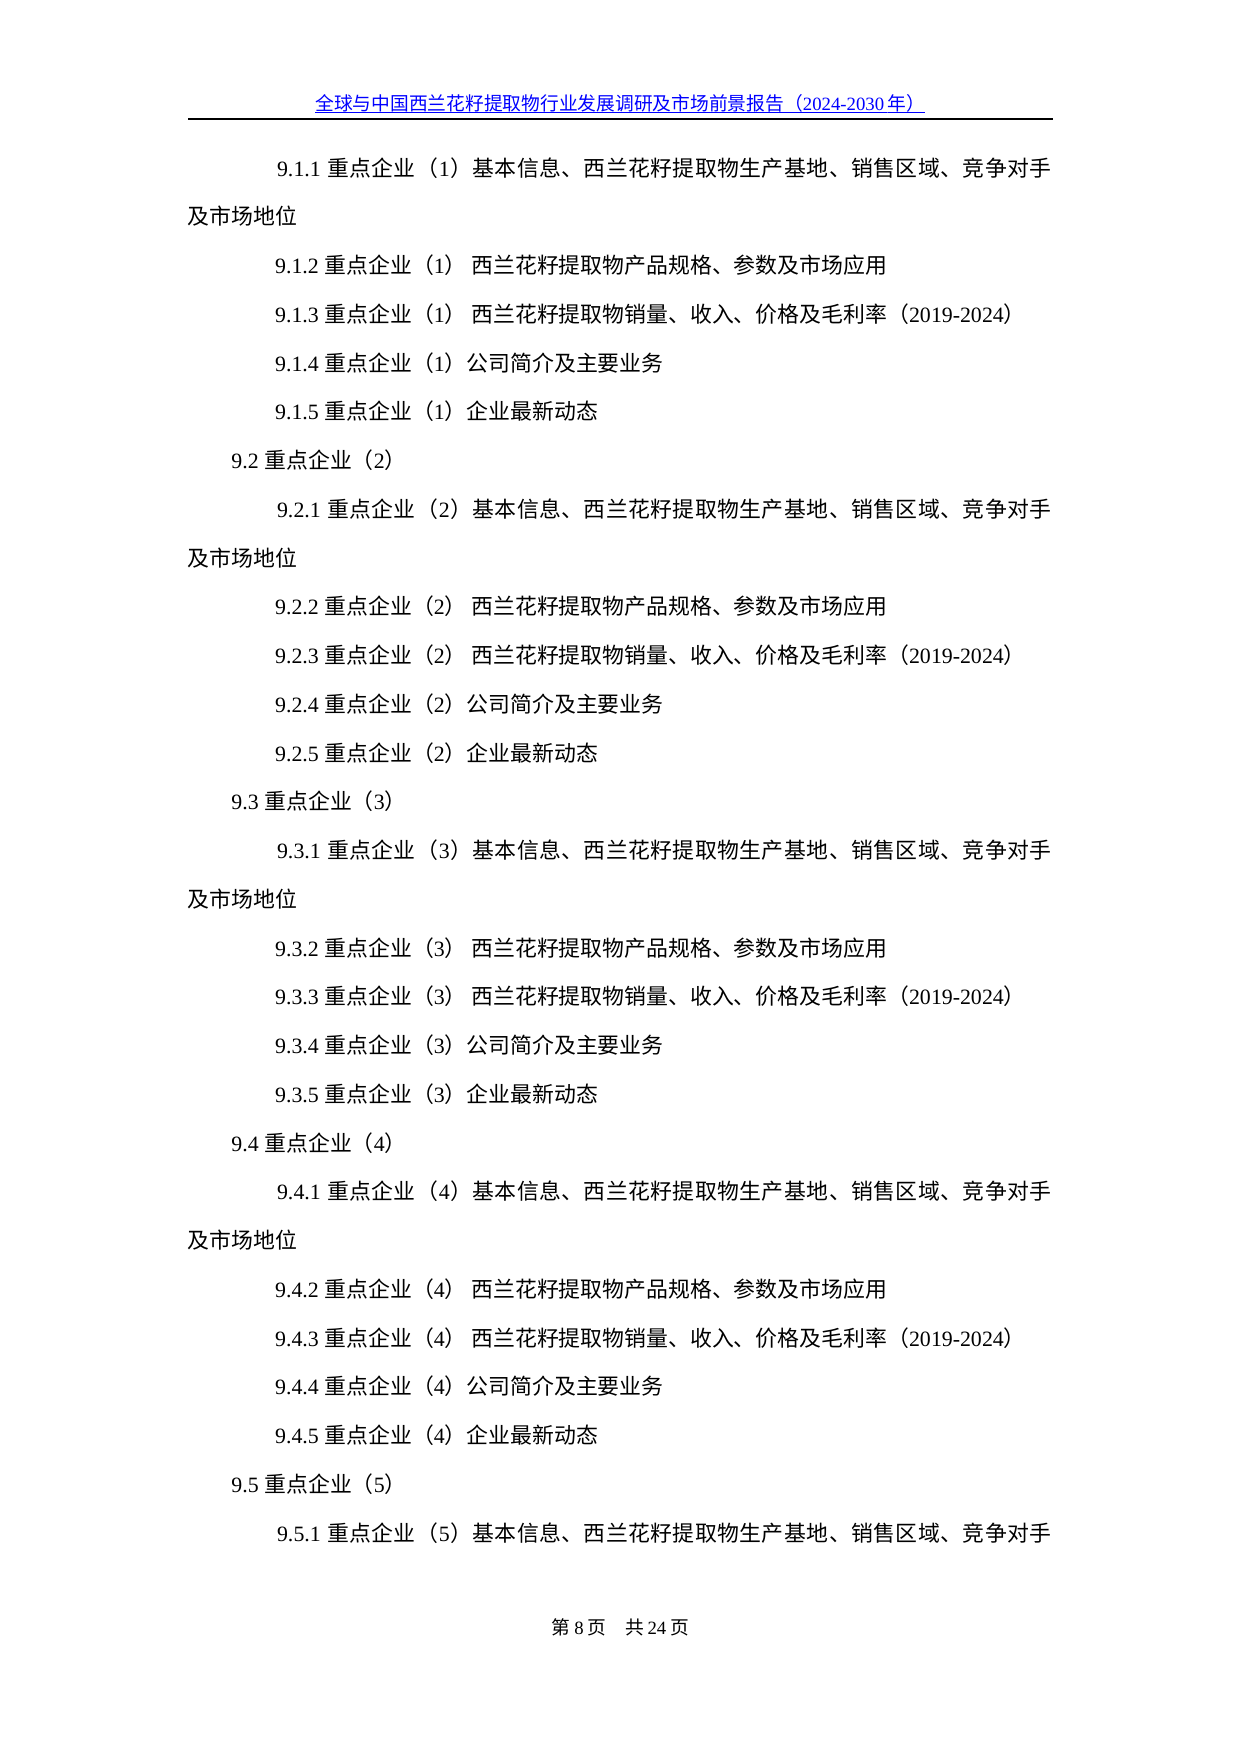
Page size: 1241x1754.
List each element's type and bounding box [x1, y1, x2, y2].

text [187, 150, 1053, 1548]
